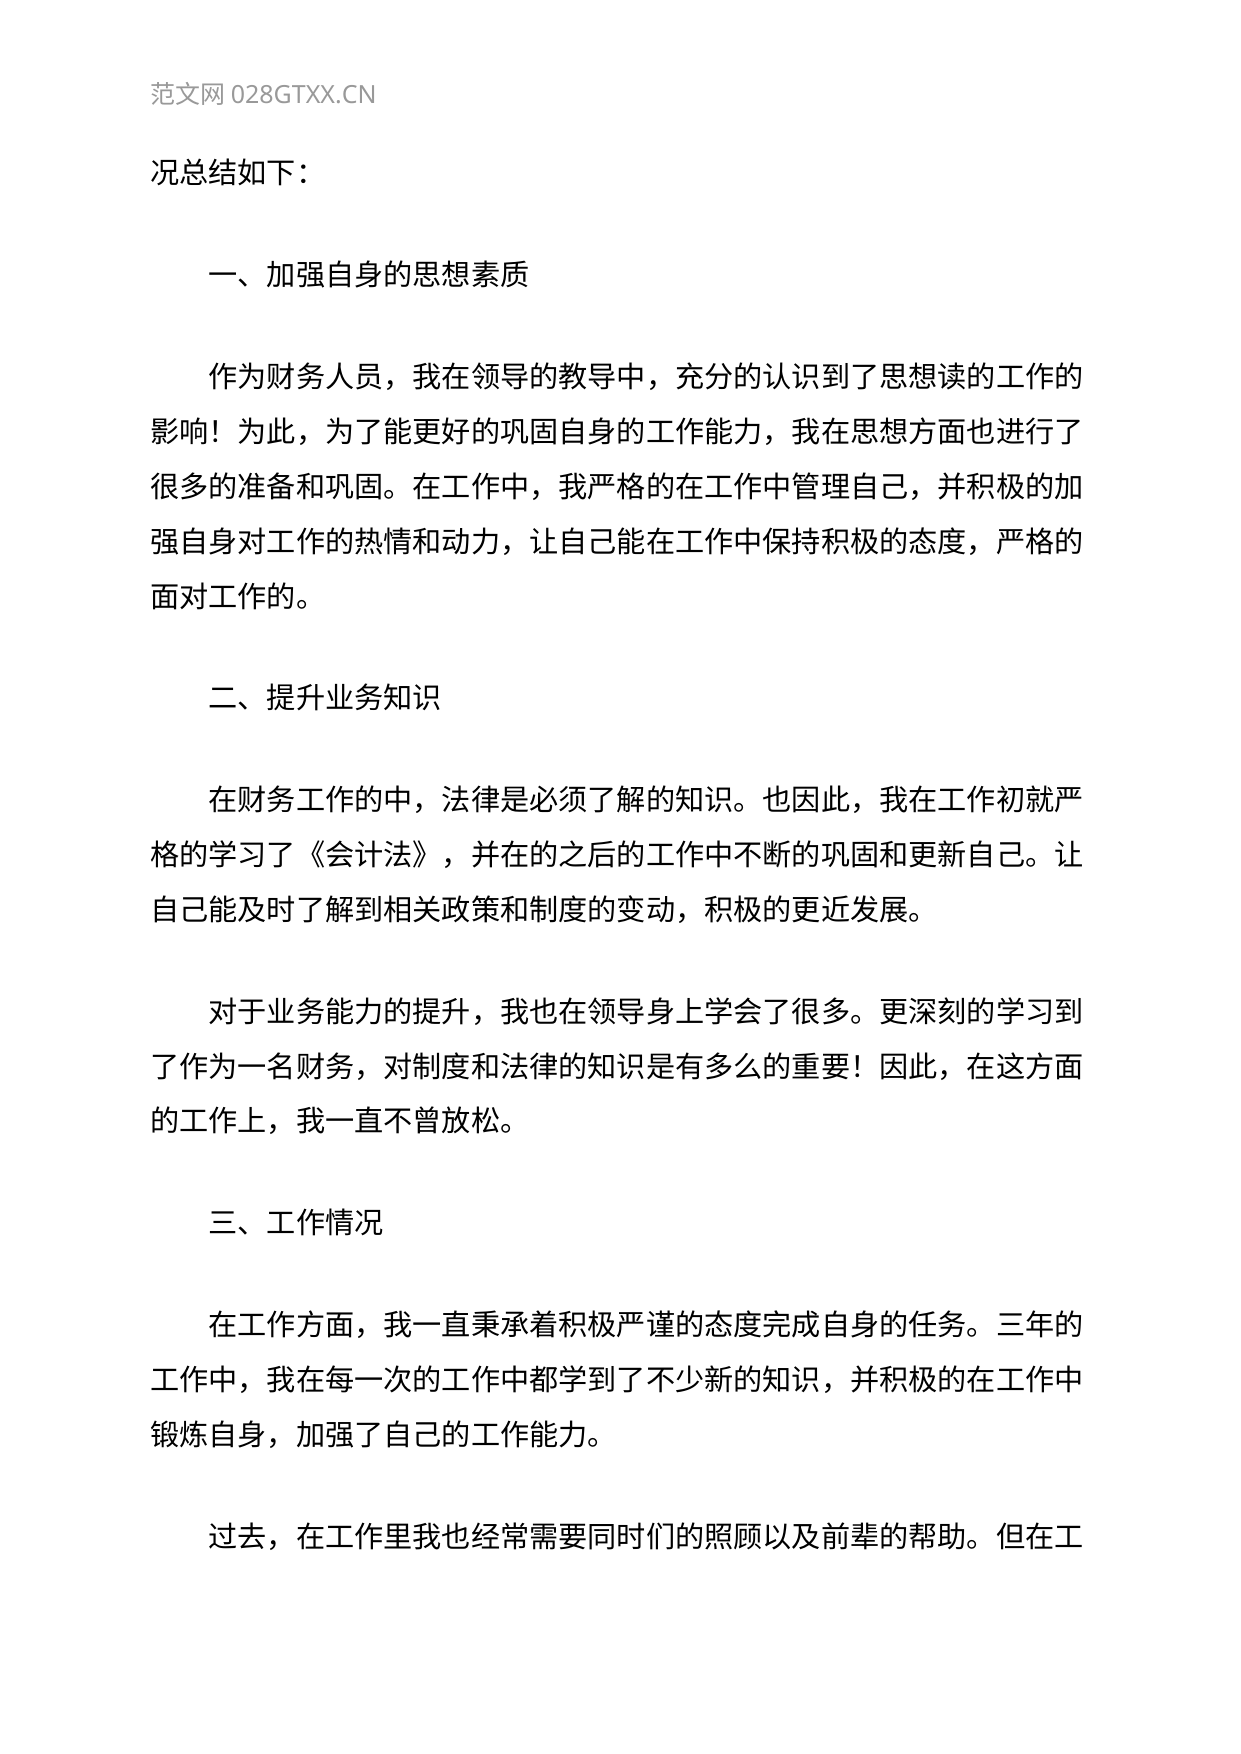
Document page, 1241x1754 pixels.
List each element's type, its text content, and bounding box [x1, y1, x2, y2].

text 作为财务人员，我在领导的教导中，充分的认识到了思想读的工作的影响！为此，为了能更好的巩固自身的工作能力，我在思想方面也进行了很多的准备和巩固。在工作中，我严格的在工作中管理自己，并积极的加强自身对工作的热情和动力，让自己能在工作中保持积极的态度，严格的面对工作的。 [150, 353, 1090, 615]
text 三、工作情况 [150, 1200, 1090, 1242]
text 一、加强自身的思想素质 [150, 252, 1090, 294]
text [150, 1513, 1090, 1555]
text 在财务工作的中，法律是必须了解的知识。也因此，我在工作初就严格的学习了《会计法》，并在的之后的工作中不断的巩固和更新自己。让自己能及时了解到相关政策和制度的变动，积极的更近发展。 [150, 777, 1090, 929]
text 对于业务能力的提升，我也在领导身上学会了很多。更深刻的学习到了作为一名财务，对制度和法律的知识是有多么的重要！因此，在这方面的工作上，我一直不曾放松。 [150, 988, 1090, 1140]
text 在工作方面，我一直秉承着积极严谨的态度完成自身的任务。三年的工作中，我在每一次的工作中都学到了不少新的知识，并积极的在工作中锻炼自身，加强了自己的工作能力。 [150, 1302, 1090, 1454]
text 二、提升业务知识 [150, 675, 1090, 717]
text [150, 150, 1090, 192]
